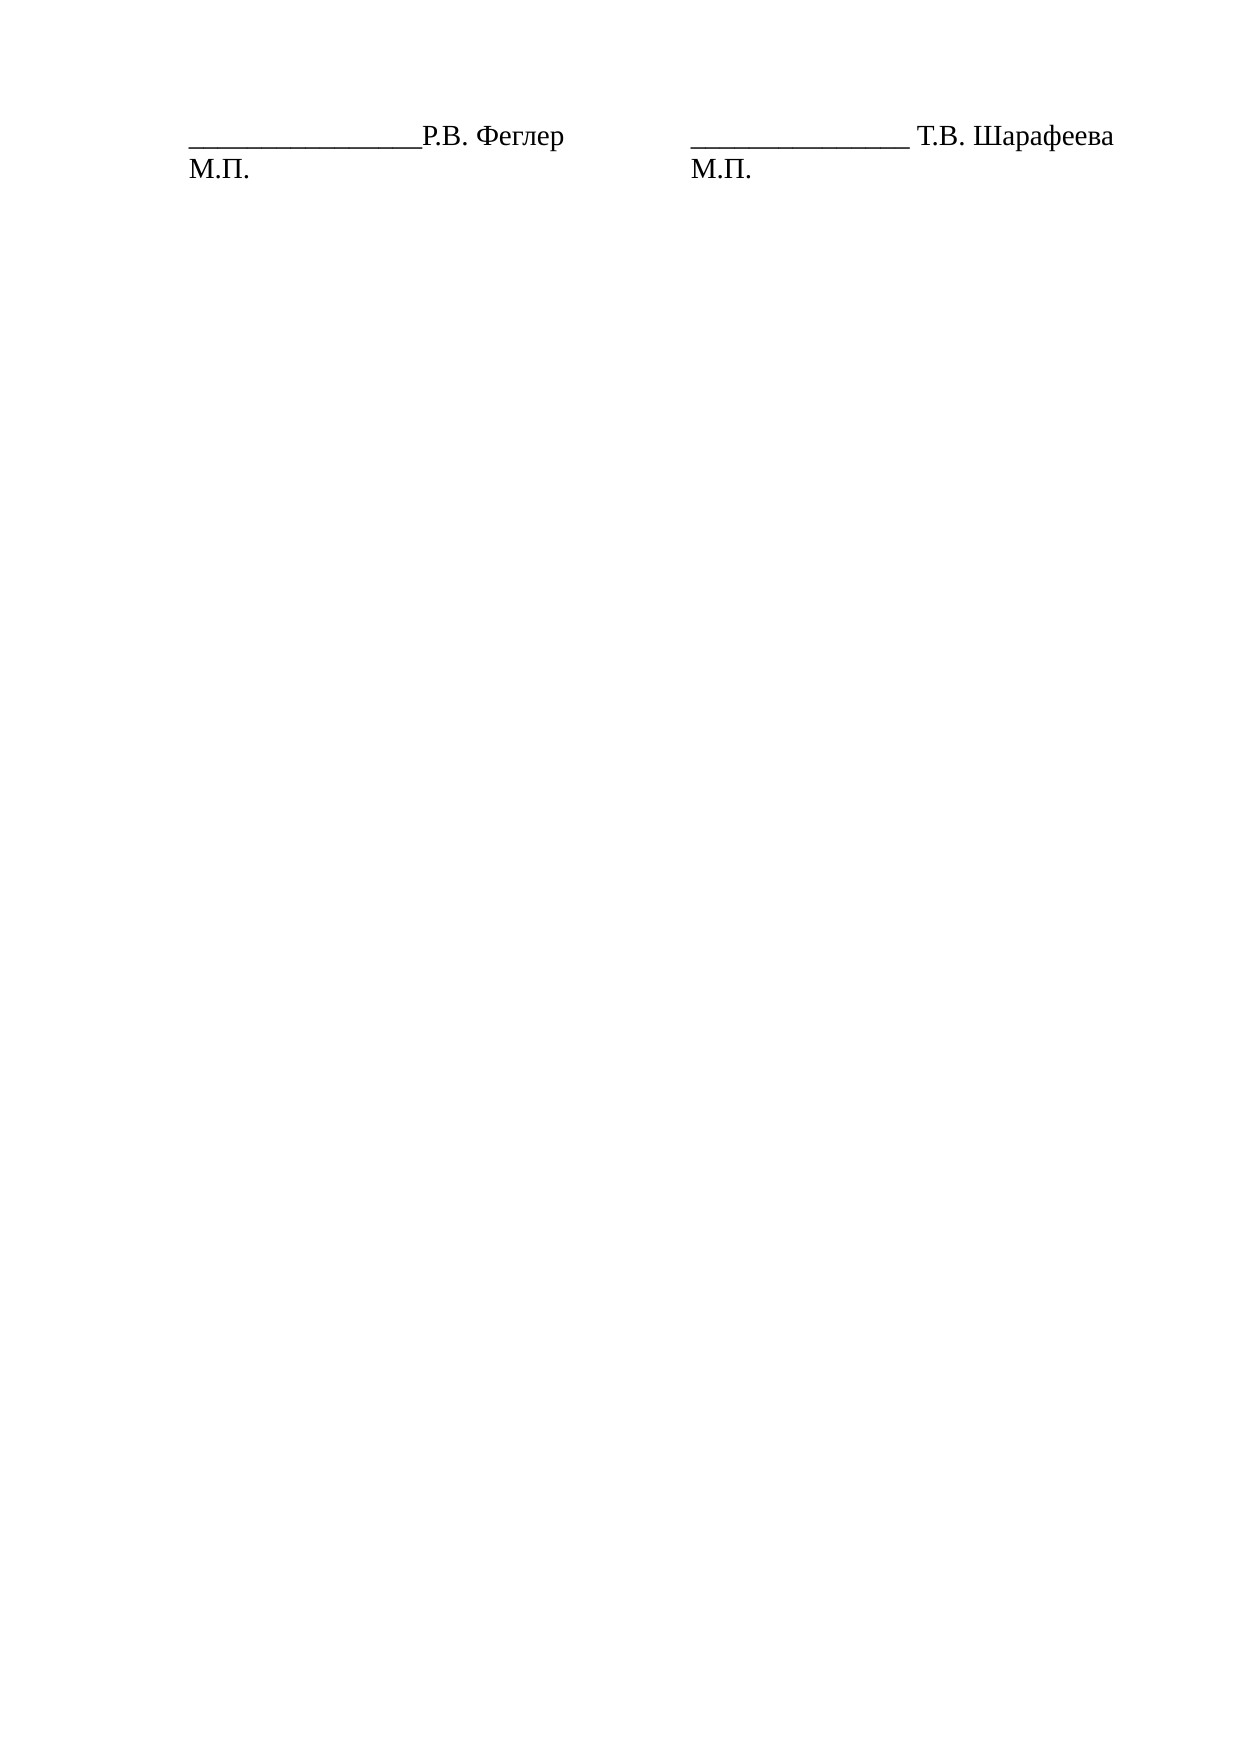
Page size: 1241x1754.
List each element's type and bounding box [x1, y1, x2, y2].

table_header [177, 118, 679, 185]
table_header [679, 118, 1153, 185]
